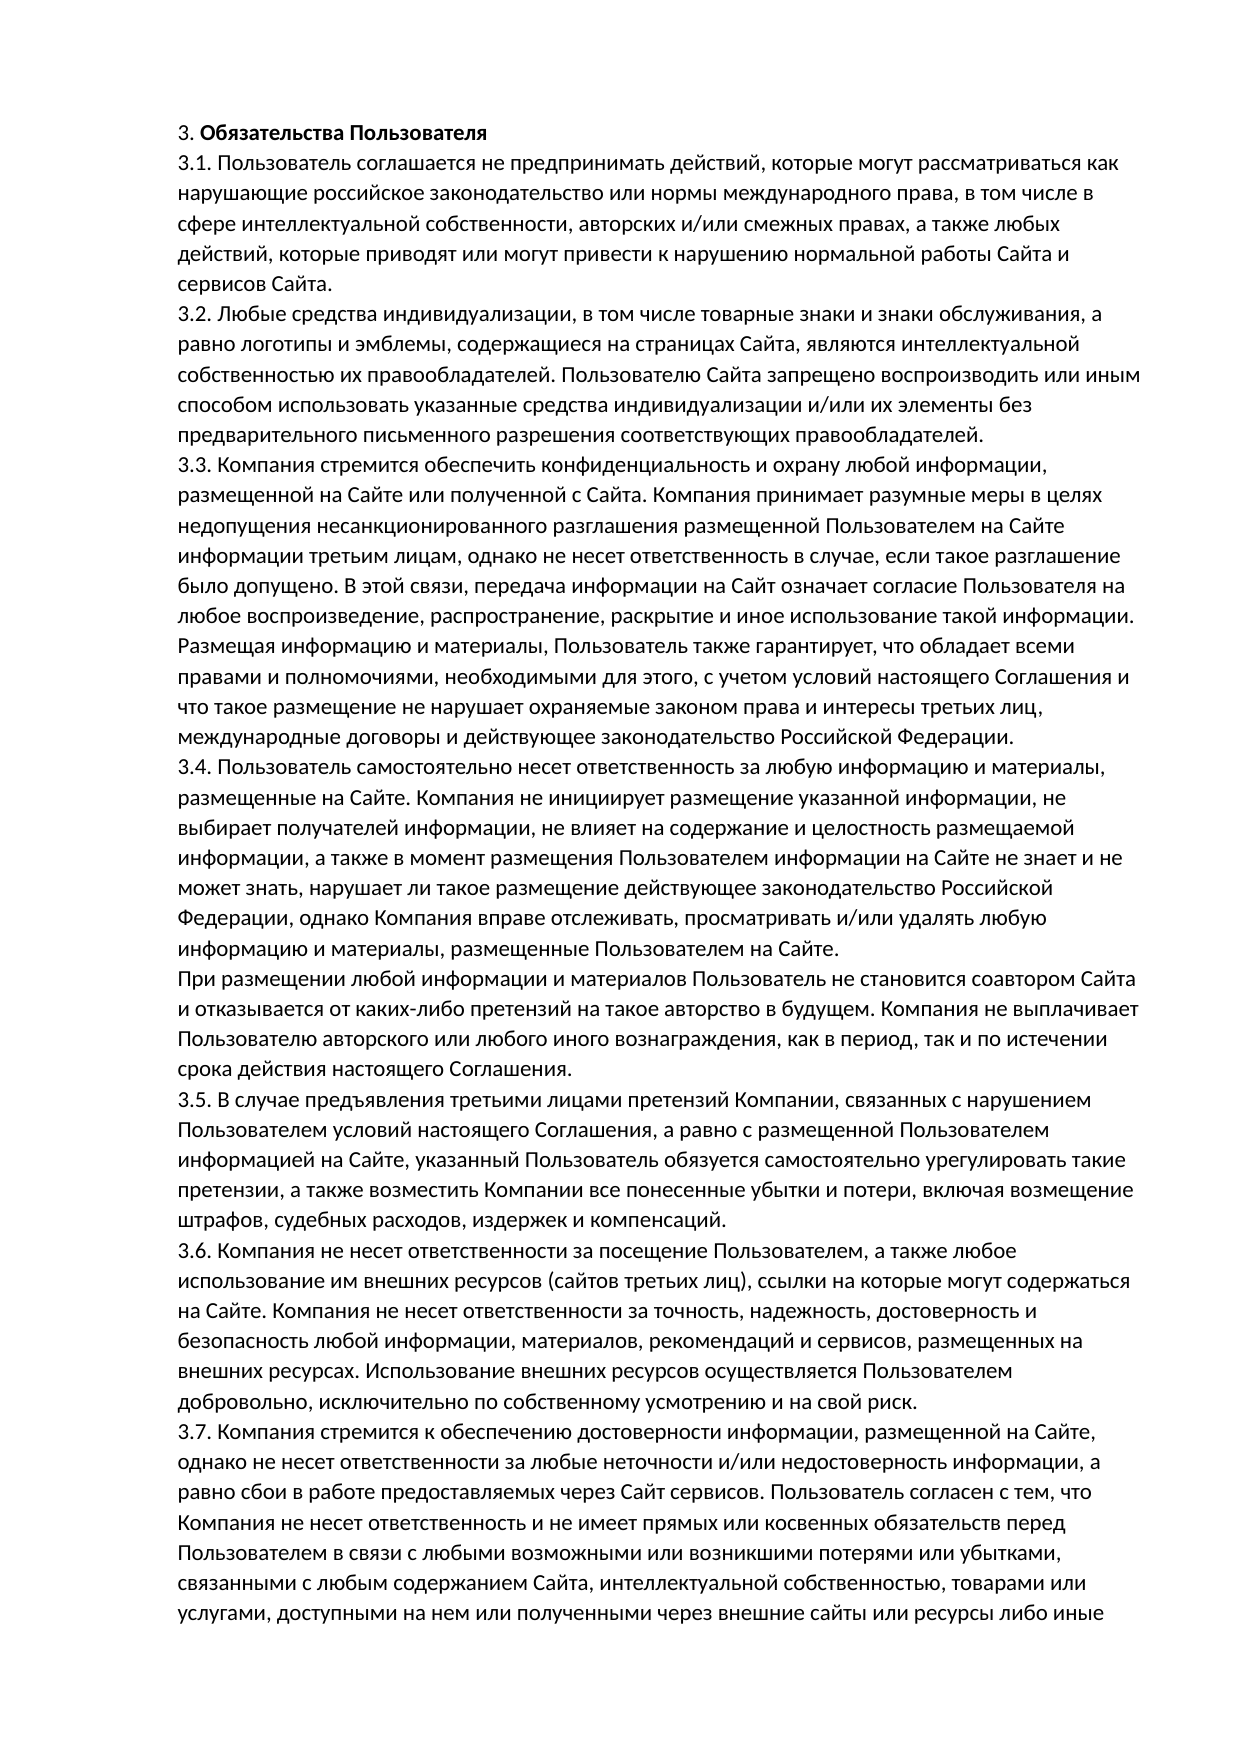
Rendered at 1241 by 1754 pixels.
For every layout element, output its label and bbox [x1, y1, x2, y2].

text [177, 118, 1152, 1626]
